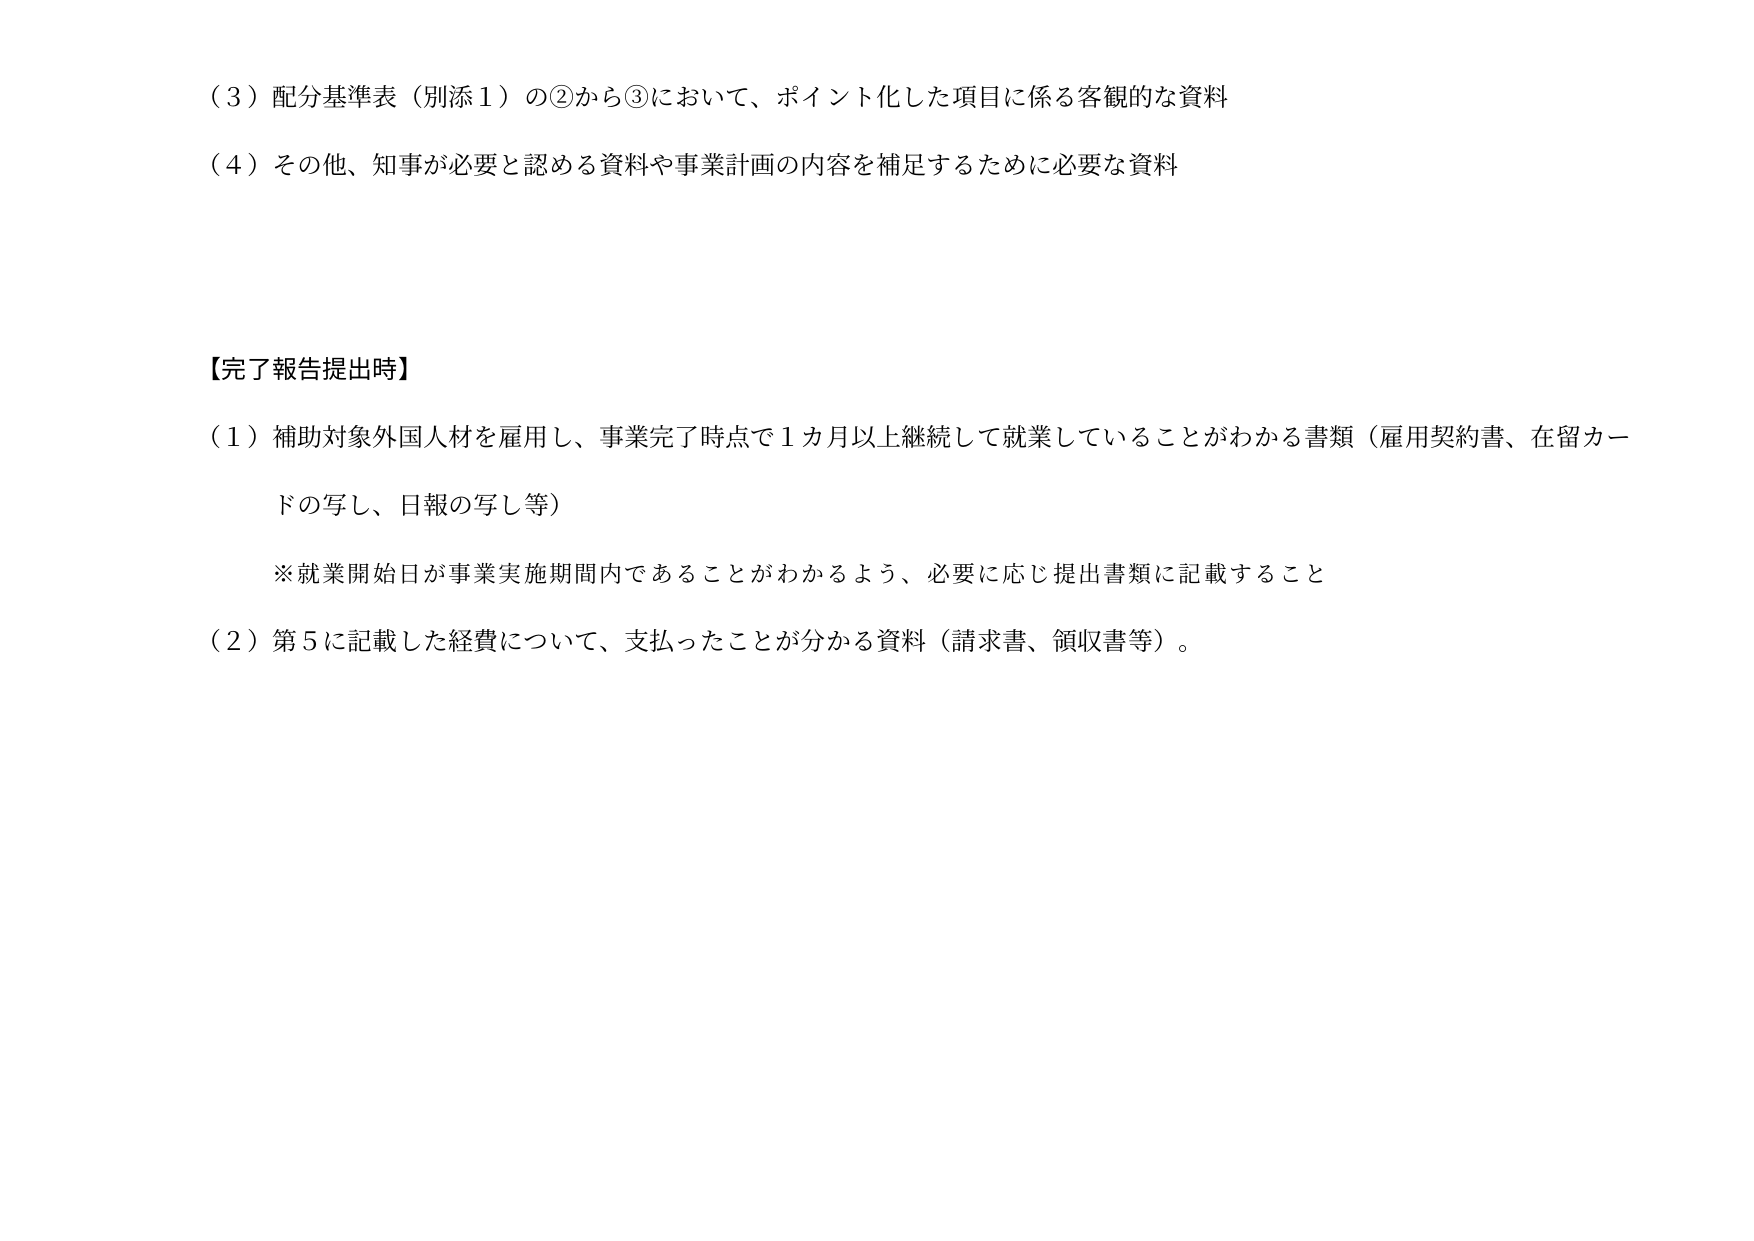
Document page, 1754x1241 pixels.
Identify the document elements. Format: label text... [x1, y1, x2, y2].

text （４）その他、知事が必要と認める資料や事業計画の内容を補足するために必要な資料 [121, 130, 1633, 198]
text ※就業開始日が事業実施期間内であることがわかるよう、必要に応じ提出書類に記載すること [121, 537, 1633, 605]
text （３）配分基準表（別添１）の②から③において、ポイント化した項目に係る客観的な資料 [171, 62, 1633, 130]
text （２）第５に記載した経費について、支払ったことが分かる資料（請求書、領収書等）。 [121, 605, 1633, 673]
text （１）補助対象外国人材を雇用し、事業完了時点で１カ月以上継続して就業していることがわかる書類（雇用契約書、在留カードの写し、日報の写し等） [171, 402, 1633, 537]
text 【完了報告提出時】 [121, 334, 1633, 402]
